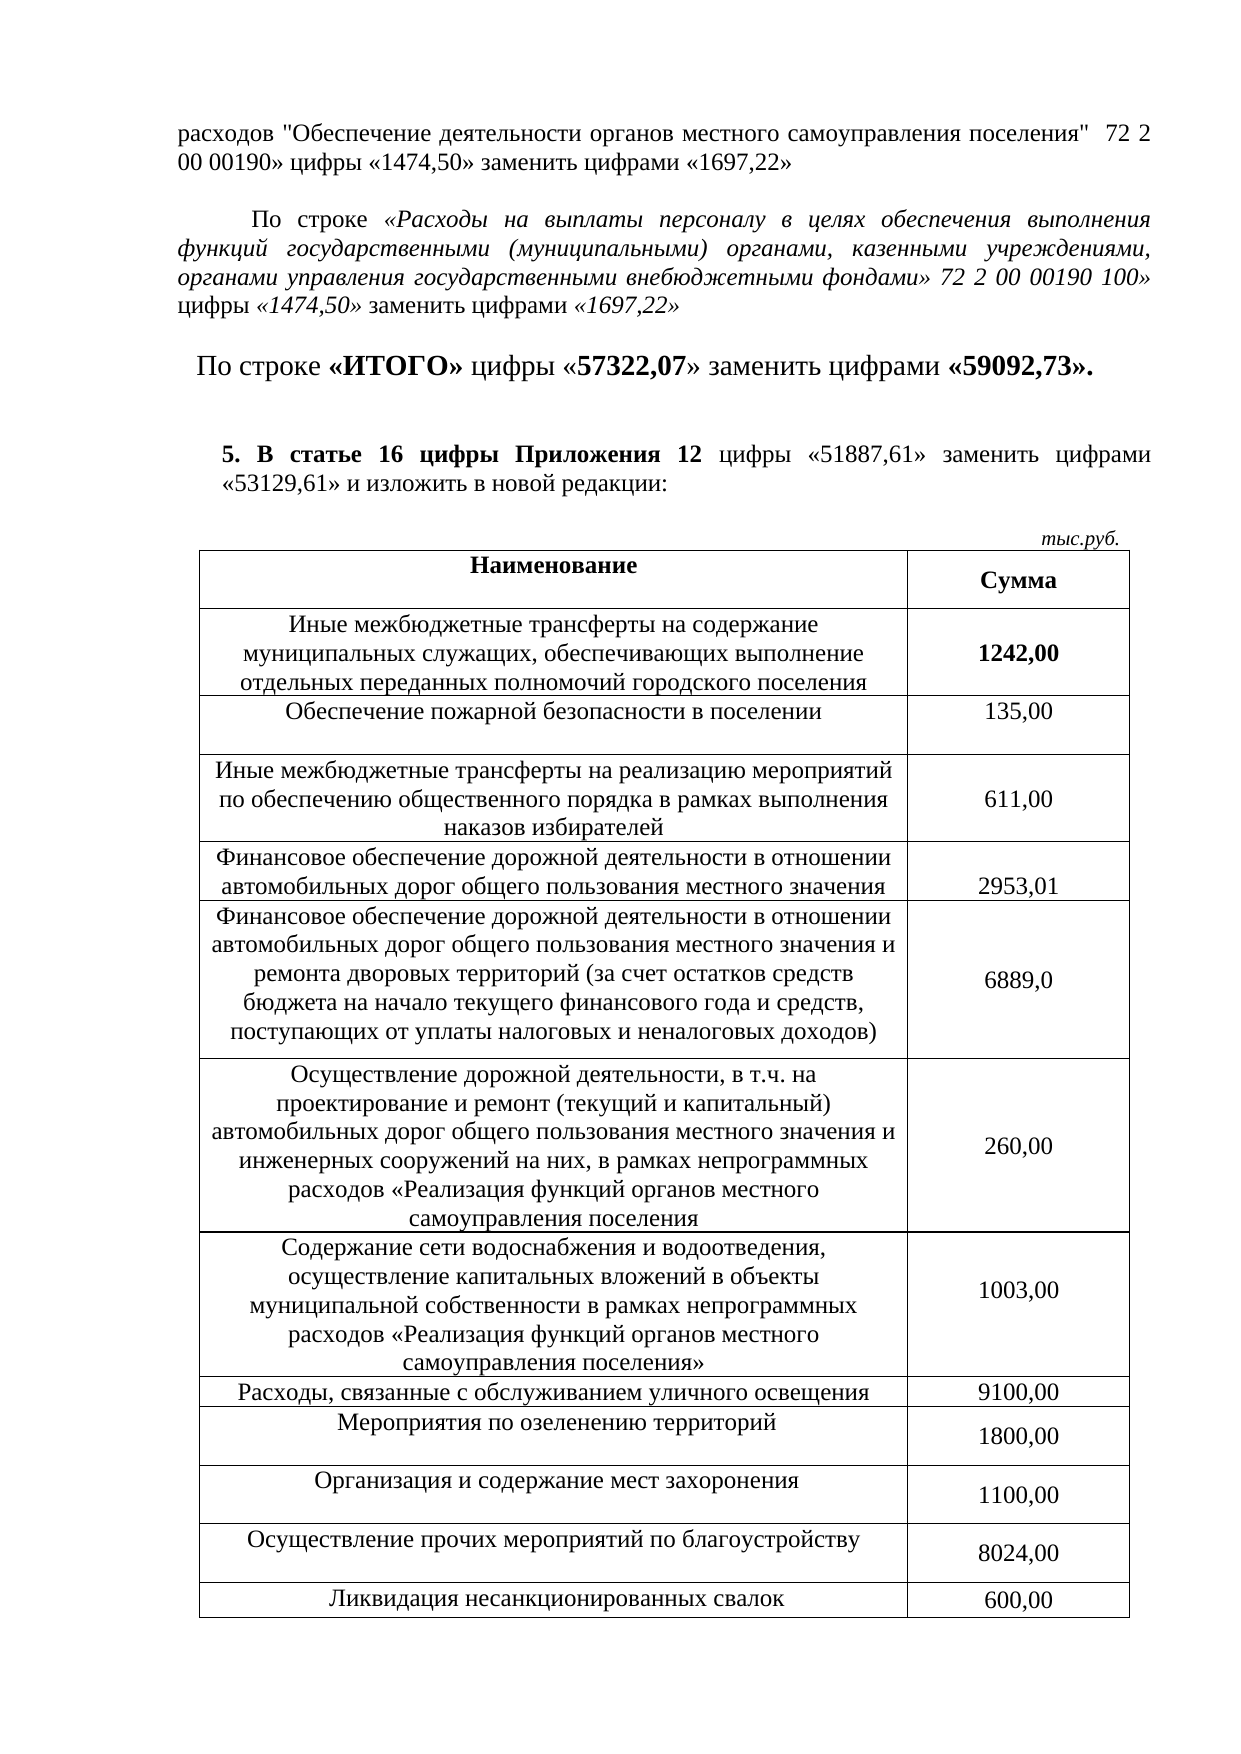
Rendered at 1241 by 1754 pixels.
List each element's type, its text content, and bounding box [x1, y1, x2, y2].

table_cell Осуществление дорожной деятельности, в т.ч. на проектирование и ремонт (текущий и капитальный) автомобильных дорог общего пользования местного значения и инженерных сооружений на них, в рамках непрограммных расходов «Реализация функций органов местного самоуправления поселения [200, 1059, 907, 1231]
text По строке «ИТОГО» цифры «57322,07» заменить цифрами «59092,73». [177, 348, 1152, 382]
table_cell 260,00 [908, 1059, 1129, 1231]
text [177, 118, 1152, 176]
table_cell 2953,01 [908, 842, 1129, 900]
table_cell 6889,0 [908, 901, 1129, 1058]
table_cell Организация и содержание мест захоронения [200, 1466, 907, 1523]
table_cell 9100,00 [908, 1377, 1129, 1406]
table_cell 8024,00 [908, 1524, 1129, 1582]
table_cell Иные межбюджетные трансферты на реализацию мероприятий по обеспечению общественного порядка в рамках выполнения наказов избирателей [200, 755, 907, 841]
text 5. В статье 16 цифры Приложения 12 цифры «51887,61» заменить цифрами «53129,61» и изложить в новой редакции: [222, 439, 1152, 497]
table_header Наименование [200, 551, 907, 608]
text По строке «Расходы на выплаты персоналу в целях обеспечения выполнения функций государственными (муниципальными) органами, казенными учреждениями, органами управления государственными внебюджетными фондами» 72 2 00 00190 100» цифры «1474,50» заменить цифрами «1697,22» [177, 204, 1152, 319]
table_cell Расходы, связанные с обслуживанием уличного освещения [200, 1377, 907, 1406]
table_cell 611,00 [908, 755, 1129, 841]
table_cell 1242,00 [908, 609, 1129, 695]
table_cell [200, 1583, 907, 1617]
table_cell Осуществление прочих мероприятий по благоустройству [200, 1524, 907, 1582]
text тыс.руб. [259, 525, 1152, 549]
table_cell Мероприятия по озеленению территорий [200, 1407, 907, 1464]
table_cell Иные межбюджетные трансферты на содержание муниципальных служащих, обеспечивающих выполнение отдельных переданных полномочий городского поселения [200, 609, 907, 695]
table_header Сумма [908, 551, 1129, 608]
table_cell Обеспечение пожарной безопасности в поселении [200, 696, 907, 754]
table_cell 1800,00 [908, 1407, 1129, 1464]
table_cell 1003,00 [908, 1233, 1129, 1376]
table_cell 600,00 [908, 1583, 1129, 1617]
table_cell Финансовое обеспечение дорожной деятельности в отношении автомобильных дорог общего пользования местного значения и ремонта дворовых территорий (за счет остатков средств бюджета на начало текущего финансового года и средств, поступающих от уплаты налоговых и неналоговых доходов) [200, 901, 907, 1058]
table_cell Содержание сети водоснабжения и водоотведения, осуществление капитальных вложений в объекты муниципальной собственности в рамках непрограммных расходов «Реализация функций органов местного самоуправления поселения» [200, 1233, 907, 1376]
table_cell Финансовое обеспечение дорожной деятельности в отношении автомобильных дорог общего пользования местного значения [200, 842, 907, 900]
table_cell 135,00 [908, 696, 1129, 754]
table_cell 1100,00 [908, 1466, 1129, 1523]
